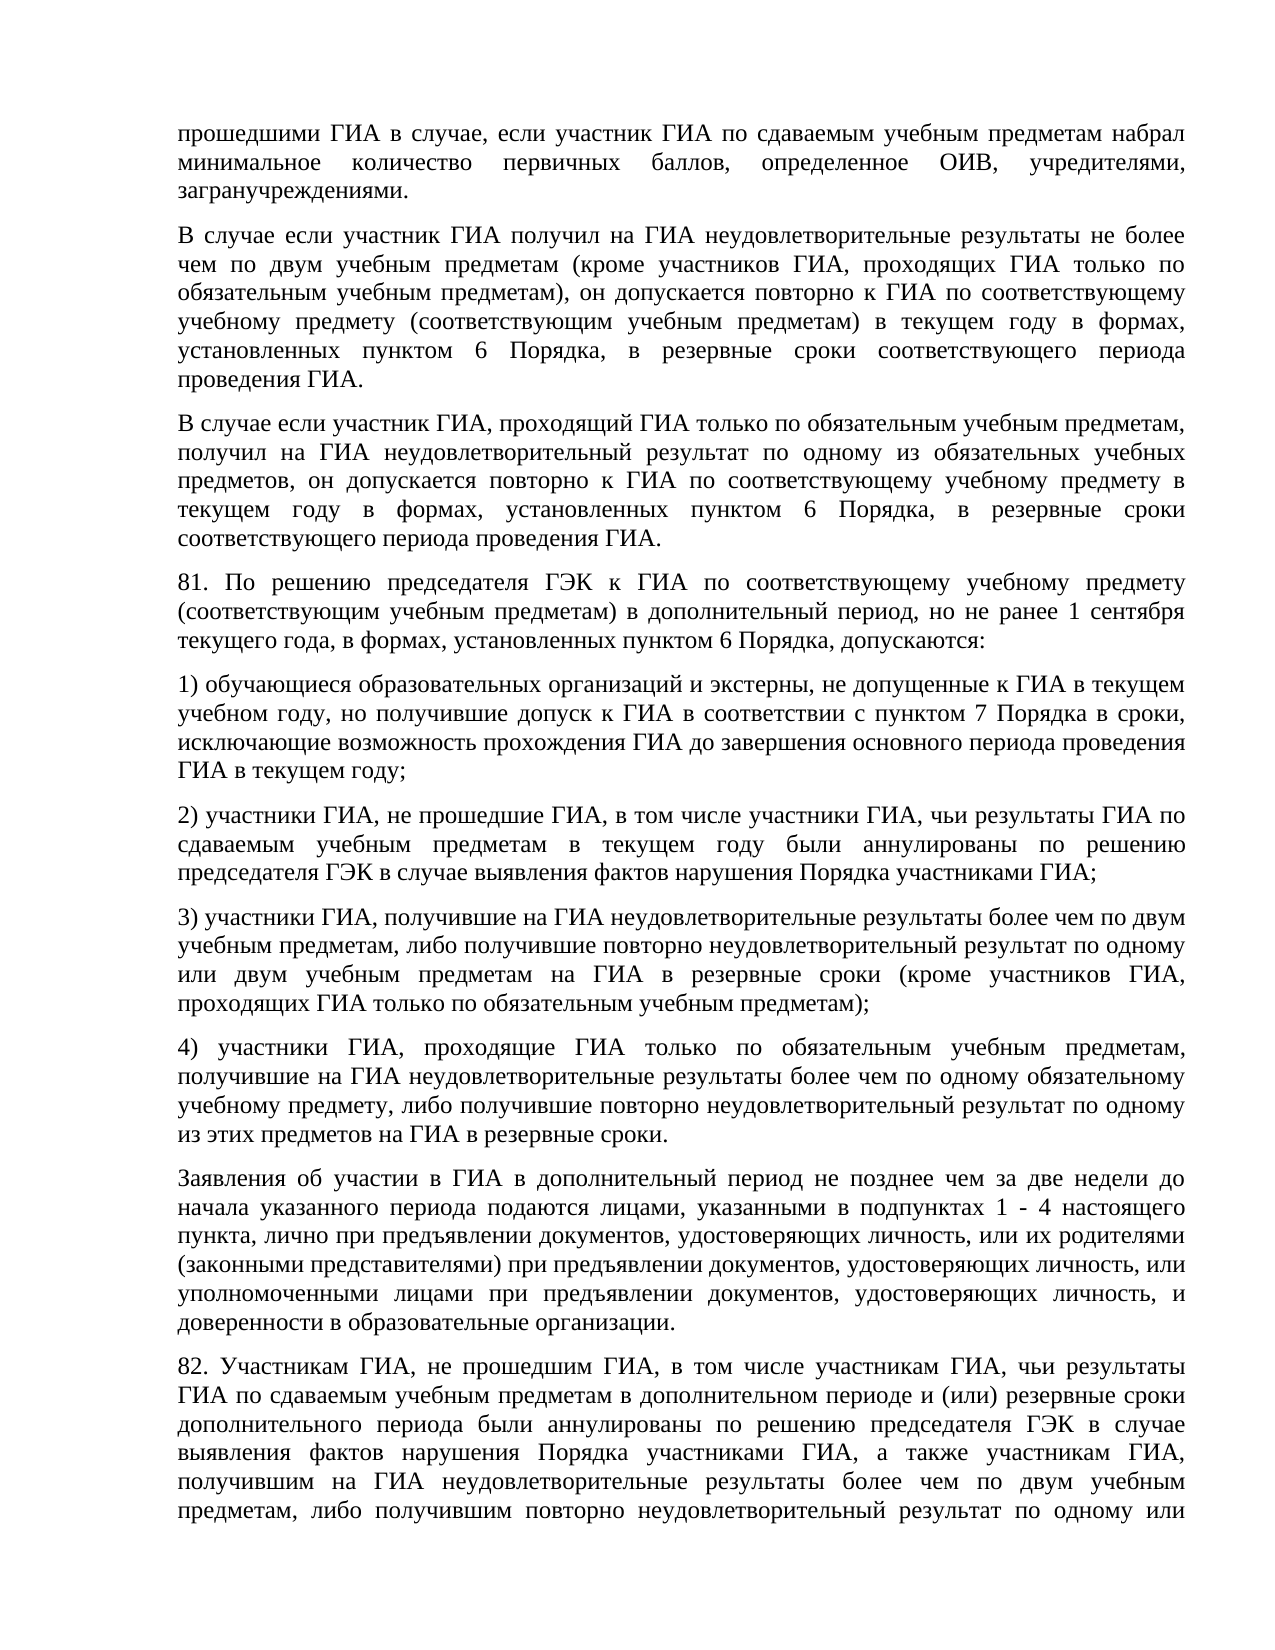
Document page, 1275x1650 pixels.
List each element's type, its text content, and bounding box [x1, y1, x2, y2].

text Заявления об участии в ГИА в дополнительный период не позднее чем за две недели до начала указанного периода подаются лицами, указанными в подпунктах 1 - 4 настоящего пункта, лично при предъявлении документов, удостоверяющих личность, или их родителями (законными представителями) при предъявлении документов, удостоверяющих личность, или уполномоченными лицами при предъявлении документов, удостоверяющих личность, и доверенности в образовательные организации. [177, 1163, 1186, 1336]
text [177, 118, 1186, 204]
text 3) участники ГИА, получившие на ГИА неудовлетворительные результаты более чем по двум учебным предметам, либо получившие повторно неудовлетворительный результат по одному или двум учебным предметам на ГИА в резервные сроки (кроме участников ГИА, проходящих ГИА только по обязательным учебным предметам); [177, 902, 1186, 1017]
text 4) участники ГИА, проходящие ГИА только по обязательным учебным предметам, получившие на ГИА неудовлетворительные результаты более чем по одному обязательному учебному предмету, либо получившие повторно неудовлетворительный результат по одному из этих предметов на ГИА в резервные сроки. [177, 1032, 1186, 1147]
text 2) участники ГИА, не прошедшие ГИА, в том числе участники ГИА, чьи результаты ГИА по сдаваемым учебным предметам в текущем году были аннулированы по решению председателя ГЭК в случае выявления фактов нарушения Порядка участниками ГИА; [177, 800, 1186, 886]
text 1) обучающиеся образовательных организаций и экстерны, не допущенные к ГИА в текущем учебном году, но получившие допуск к ГИА в соответствии с пунктом 7 Порядка в сроки, исключающие возможность прохождения ГИА до завершения основного периода проведения ГИА в текущем году; [177, 669, 1186, 784]
text В случае если участник ГИА, проходящий ГИА только по обязательным учебным предметам, получил на ГИА неудовлетворительный результат по одному из обязательных учебных предметов, он допускается повторно к ГИА по соответствующему учебному предмету в текущем году в формах, установленных пунктом 6 Порядка, в резервные сроки соответствующего периода проведения ГИА. [177, 408, 1186, 552]
text В случае если участник ГИА получил на ГИА неудовлетворительные результаты не более чем по двум учебным предметам (кроме участников ГИА, проходящих ГИА только по обязательным учебным предметам), он допускается повторно к ГИА по соответствующему учебному предмету (соответствующим учебным предметам) в текущем году в формах, установленных пунктом 6 Порядка, в резервные сроки соответствующего периода проведения ГИА. [177, 220, 1186, 392]
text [177, 1351, 1186, 1524]
text 81. По решению председателя ГЭК к ГИА по соответствующему учебному предмету (соответствующим учебным предметам) в дополнительный период, но не ранее 1 сентября текущего года, в формах, установленных пунктом 6 Порядка, допускаются: [177, 567, 1186, 654]
